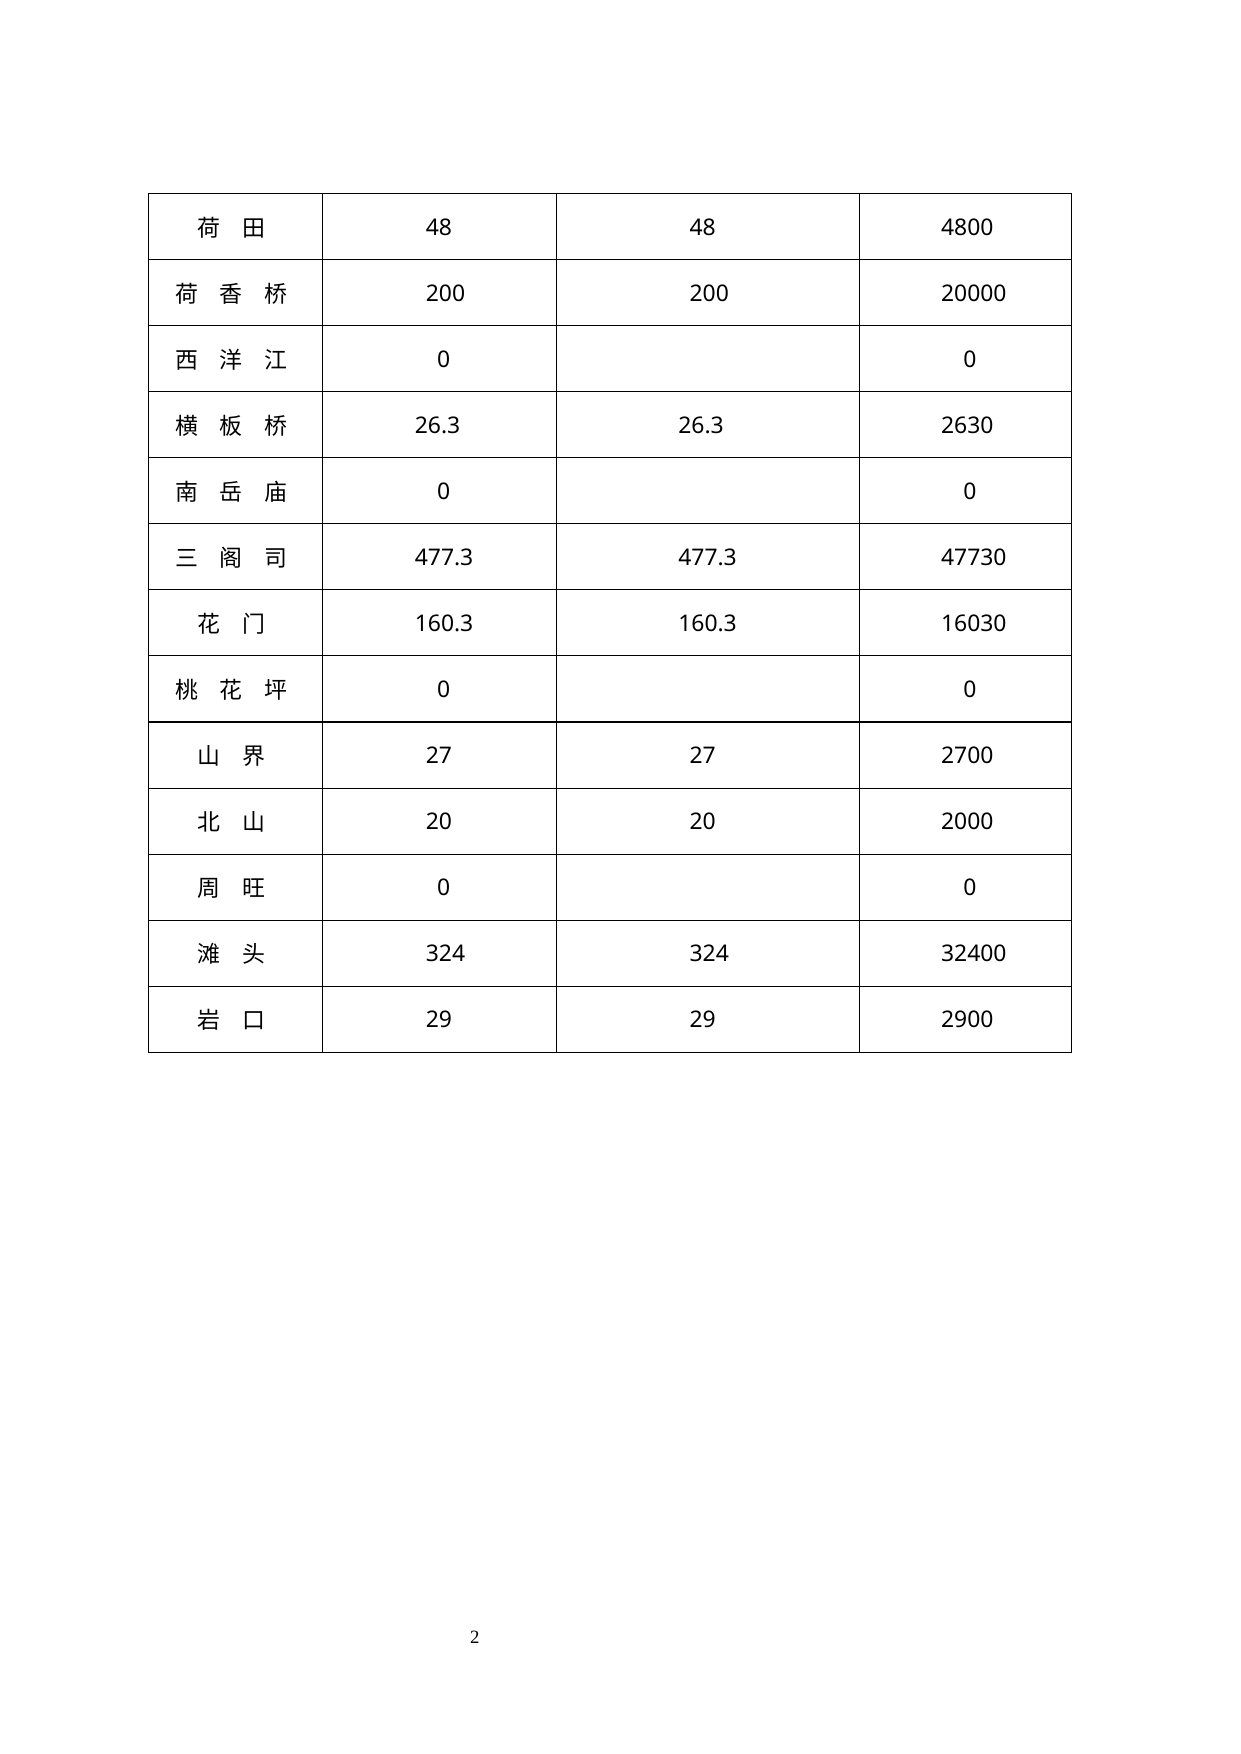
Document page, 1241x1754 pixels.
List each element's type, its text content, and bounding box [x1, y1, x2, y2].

table_cell 200 [557, 260, 859, 325]
table_cell 滩头 [149, 921, 322, 986]
table_cell 20 [557, 789, 859, 853]
table_cell 荷田 [149, 194, 322, 259]
table_cell 山界 [149, 723, 322, 787]
table_cell 岩口 [149, 987, 322, 1052]
table_cell [557, 326, 859, 391]
table_cell 0 [323, 326, 556, 391]
table_cell 2000 [860, 789, 1071, 853]
table_cell 27 [323, 723, 556, 787]
table_cell 2900 [860, 987, 1071, 1052]
table_cell 477.3 [557, 524, 859, 589]
table_cell 27 [557, 723, 859, 787]
table_cell 160.3 [557, 590, 859, 655]
table_cell 477.3 [323, 524, 556, 589]
table_cell 桃花坪 [149, 656, 322, 721]
table_cell 0 [860, 855, 1071, 919]
table_cell 北山 [149, 789, 322, 853]
table_cell 4800 [860, 194, 1071, 259]
table_cell 200 [323, 260, 556, 325]
table_cell 48 [323, 194, 556, 259]
table_cell 0 [860, 326, 1071, 391]
table_cell 花门 [149, 590, 322, 655]
table_cell 324 [323, 921, 556, 986]
table_cell 2630 [860, 392, 1071, 457]
table_cell 2700 [860, 723, 1071, 787]
table_cell 20 [323, 789, 556, 853]
table_cell 0 [860, 458, 1071, 523]
table_cell 324 [557, 921, 859, 986]
table_cell 横板桥 [149, 392, 322, 457]
table_cell 47730 [860, 524, 1071, 589]
table_cell 26.3 [557, 392, 859, 457]
table_cell 48 [557, 194, 859, 259]
table_cell 周旺 [149, 855, 322, 919]
table_cell 16030 [860, 590, 1071, 655]
table_cell 0 [323, 656, 556, 721]
table_cell [557, 855, 859, 919]
table_cell 0 [860, 656, 1071, 721]
table_cell [557, 458, 859, 523]
table_cell 三阁司 [149, 524, 322, 589]
table_cell 南岳庙 [149, 458, 322, 523]
table_cell 荷香桥 [149, 260, 322, 325]
table_cell 20000 [860, 260, 1071, 325]
table_cell 29 [323, 987, 556, 1052]
table_cell [557, 656, 859, 721]
table_cell 26.3 [323, 392, 556, 457]
table_cell 29 [557, 987, 859, 1052]
table_cell 0 [323, 855, 556, 919]
table_cell 0 [323, 458, 556, 523]
table_cell 32400 [860, 921, 1071, 986]
table_cell 西洋江 [149, 326, 322, 391]
table_cell 160.3 [323, 590, 556, 655]
